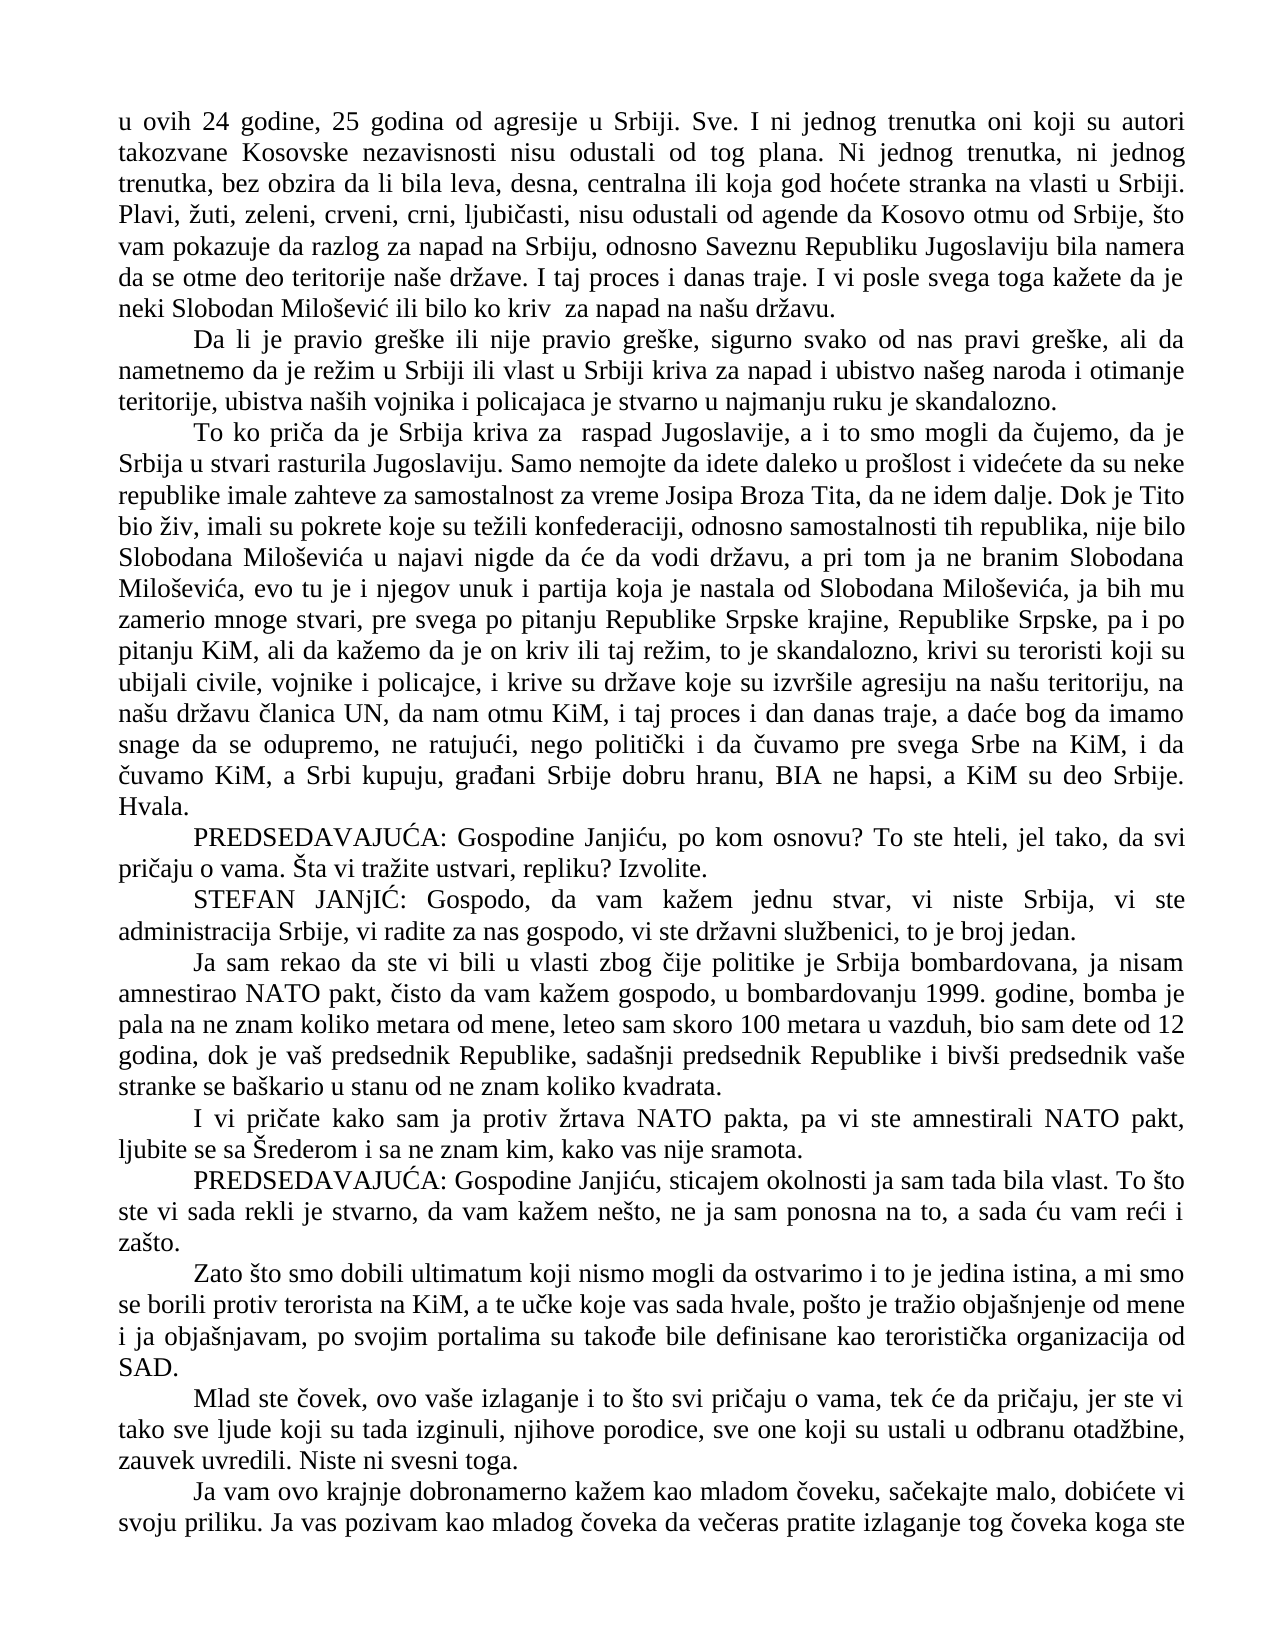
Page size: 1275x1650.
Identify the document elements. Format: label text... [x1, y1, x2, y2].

text PREDSEDAVAJUĆA: Gospodine Janjiću, sticajem okolnosti ja sam tada bila vlast. To što ste vi sada rekli je stvarno, da vam kažem nešto, ne ja sam ponosna na to, a sada ću vam reći i zašto. [118, 1164, 1186, 1257]
text Zato što smo dobili ultimatum koji nismo mogli da ostvarimo i to je jedina istina, a mi smo se borili protiv terorista na KiM, a te učke koje vas sada hvale, pošto je tražio objašnjenje od mene i ja objašnjavam, po svojim portalima su takođe bile definisane kao teroristička organizacija od SAD. [118, 1257, 1186, 1382]
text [118, 105, 1186, 323]
text Mlad ste čovek, ovo vaše izlaganje i to što svi pričaju o vama, tek će da pričaju, jer ste vi tako sve ljude koji su tada izginuli, njihove porodice, sve one koji su ustali u odbranu otadžbine, zauvek uvredili. Niste ni svesni toga. [118, 1382, 1186, 1475]
text Ja sam rekao da ste vi bili u vlasti zbog čije politike je Srbija bombardovana, ja nisam amnestirao NATO pakt, čisto da vam kažem gospodo, u bombardovanju 1999. godine, bomba je pala na ne znam koliko metara od mene, leteo sam skoro 100 metara u vazduh, bio sam dete od 12 godina, dok je vaš predsednik Republike, sadašnji predsednik Republike i bivši predsednik vaše stranke se baškario u stanu od ne znam koliko kvadrata. [118, 946, 1186, 1102]
text STEFAN JANjIĆ: Gospodo, da vam kažem jednu stvar, vi niste Srbija, vi ste administracija Srbije, vi radite za nas gospodo, vi ste državni službenici, to je broj jedan. [118, 884, 1186, 946]
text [118, 1475, 1186, 1538]
text PREDSEDAVAJUĆA: Gospodine Janjiću, po kom osnovu? To ste hteli, jel tako, da svi pričaju o vama. Šta vi tražite ustvari, repliku? Izvolite. [118, 821, 1186, 884]
text I vi pričate kako sam ja protiv žrtava NATO pakta, pa vi ste amnestirali NATO pakt, ljubite se sa Šrederom i sa ne znam kim, kako vas nije sramota. [118, 1102, 1186, 1164]
text Da li je pravio greške ili nije pravio greške, sigurno svako od nas pravi greške, ali da nametnemo da je režim u Srbiji ili vlast u Srbiji kriva za napad i ubistvo našeg naroda i otimanje teritorije, ubistva naših vojnika i policajaca je stvarno u najmanju ruku je skandalozno. [118, 323, 1186, 416]
text To ko priča da je Srbija kriva za raspad Jugoslavije, a i to smo mogli da čujemo, da je Srbija u stvari rasturila Jugoslaviju. Samo nemojte da idete daleko u prošlost i videćete da su neke republike imale zahteve za samostalnost za vreme Josipa Broza Tita, da ne idem dalje. Dok je Tito bio živ, imali su pokrete koje su težili konfederaciji, odnosno samostalnosti tih republika, nije bilo Slobodana Miloševića u najavi nigde da će da vodi državu, a pri tom ja ne branim Slobodana Miloševića, evo tu je i njegov unuk i partija koja je nastala od Slobodana Miloševića, ja bih mu zamerio mnoge stvari, pre svega po pitanju Republike Srpske krajine, Republike Srpske, pa i po pitanju KiM, ali da kažemo da je on kriv ili taj režim, to je skandalozno, krivi su teroristi koji su ubijali civile, vojnike i policajce, i krive su države koje su izvršile agresiju na našu teritoriju, na našu državu članica UN, da nam otmu KiM, i taj proces i dan danas traje, a daće bog da imamo snage da se odupremo, ne ratujući, nego politički i da čuvamo pre svega Srbe na KiM, i da čuvamo KiM, a Srbi kupuju, građani Srbije dobru hranu, BIA ne hapsi, a KiM su deo Srbije. Hvala. [118, 416, 1186, 821]
